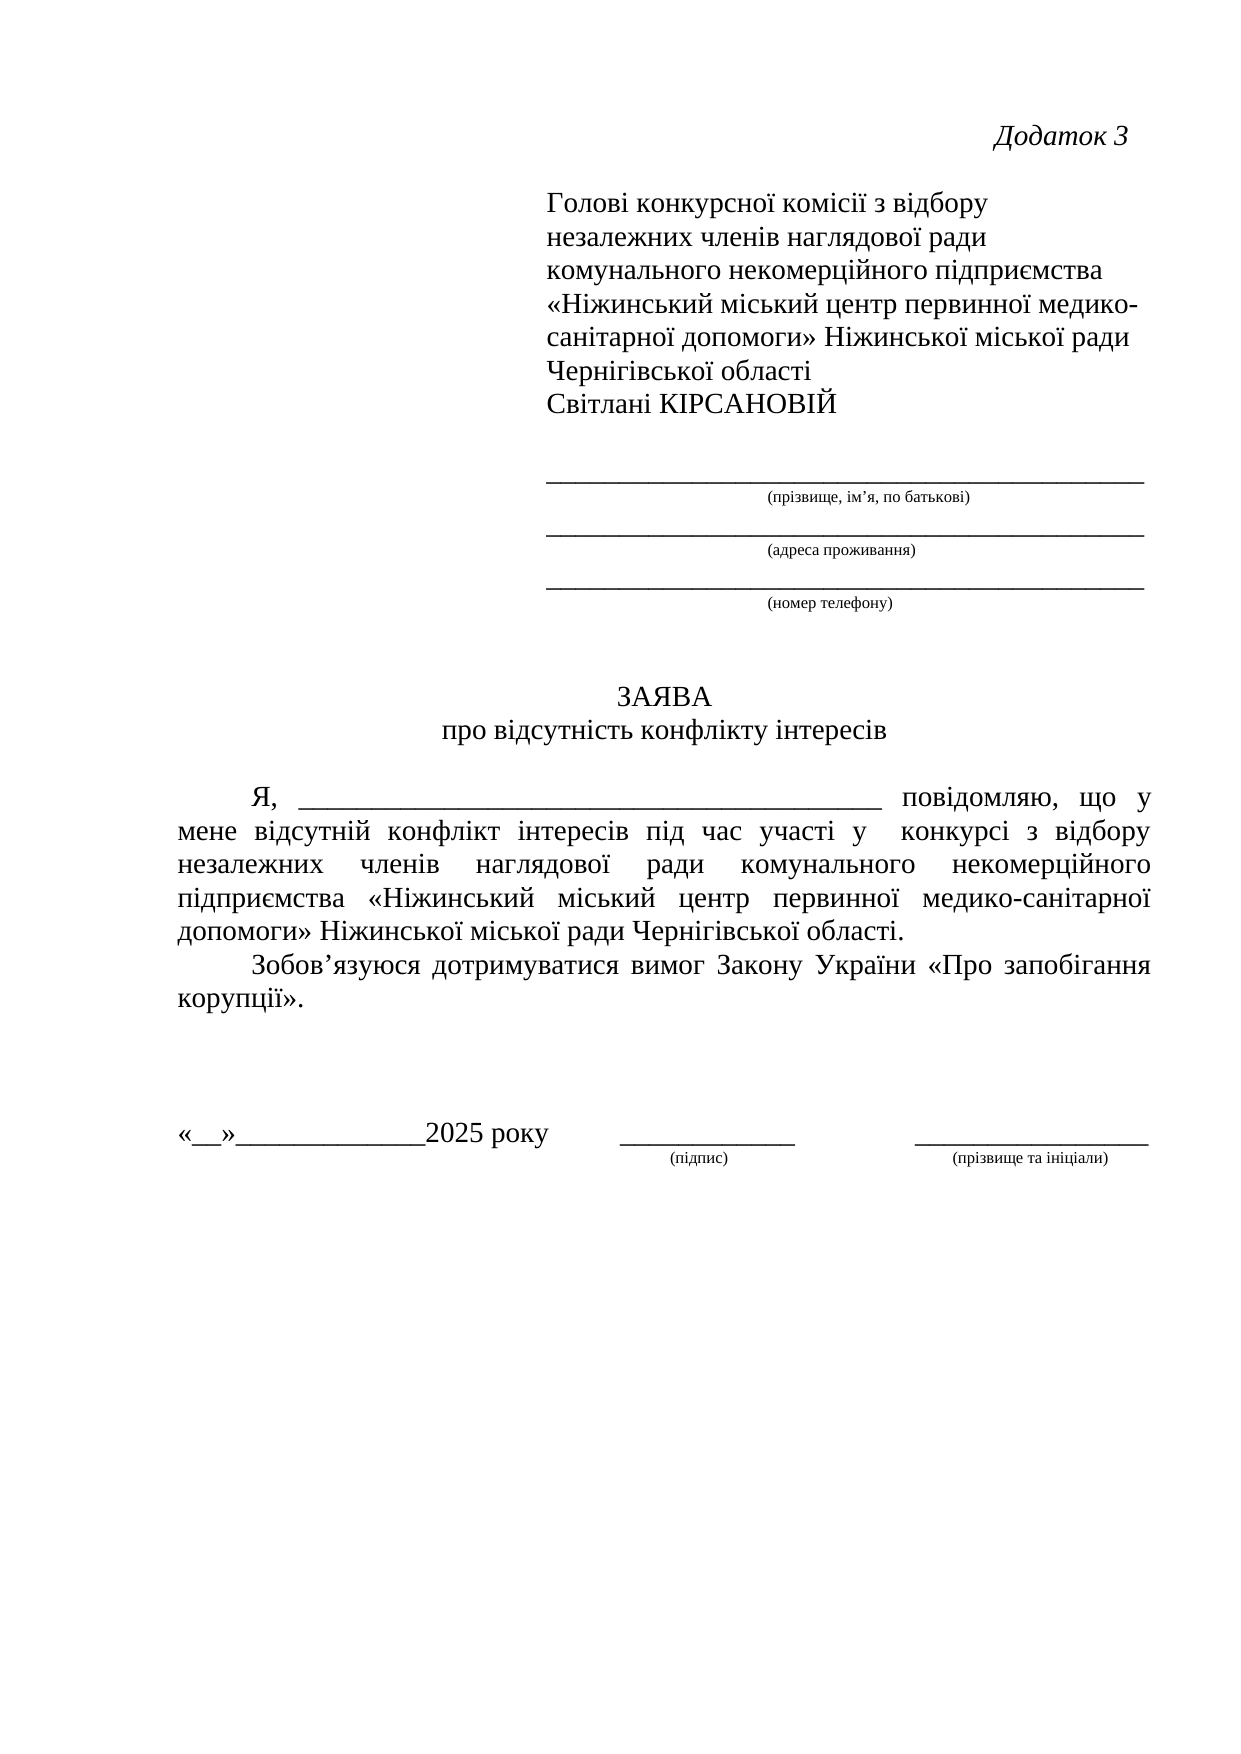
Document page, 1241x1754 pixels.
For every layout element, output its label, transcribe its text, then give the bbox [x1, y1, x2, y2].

text Я, ________________________________________ повідомляю, що у мене відсутній конфлікт інтересів під час участі у конкурсі з відбору незалежних членів наглядової ради комунального некомерційного підприємства «Ніжинський міський центр первинної медико-санітарної допомоги» Ніжинської міської ради Чернігівської області. [177, 779, 1152, 947]
text Додаток 3 [546, 118, 1152, 152]
text ЗАЯВА [177, 679, 1152, 712]
text Голові конкурсної комісії з відбору [546, 185, 1152, 219]
text Зобов’язуюся дотримуватися вимог Закону України «Про запобігання корупції». [177, 947, 1152, 1014]
text комунального некомерційного підприємства [546, 252, 1152, 286]
text (підпис) (прізвище та ініціали) [177, 1148, 1152, 1167]
text «Ніжинський міський центр первинної медико-санітарної допомоги» Ніжинської міської ради Чернігівської області [546, 286, 1152, 386]
text (номер телефону) [177, 592, 1152, 612]
text _________________________________________ [177, 453, 1152, 487]
text Світлані КІРСАНОВІЙ [546, 386, 1152, 420]
text (адреса проживання) [177, 540, 1152, 559]
text про відсутність конфлікту інтересів [177, 712, 1152, 746]
text (прізвище, ім’я, по батькові) [177, 487, 1152, 506]
text «__»_____________2025 року ____________ ________________ [177, 1115, 1152, 1148]
text незалежних членів наглядової ради [546, 219, 1152, 252]
text _________________________________________ [177, 559, 1152, 592]
text _________________________________________ [177, 506, 1152, 540]
